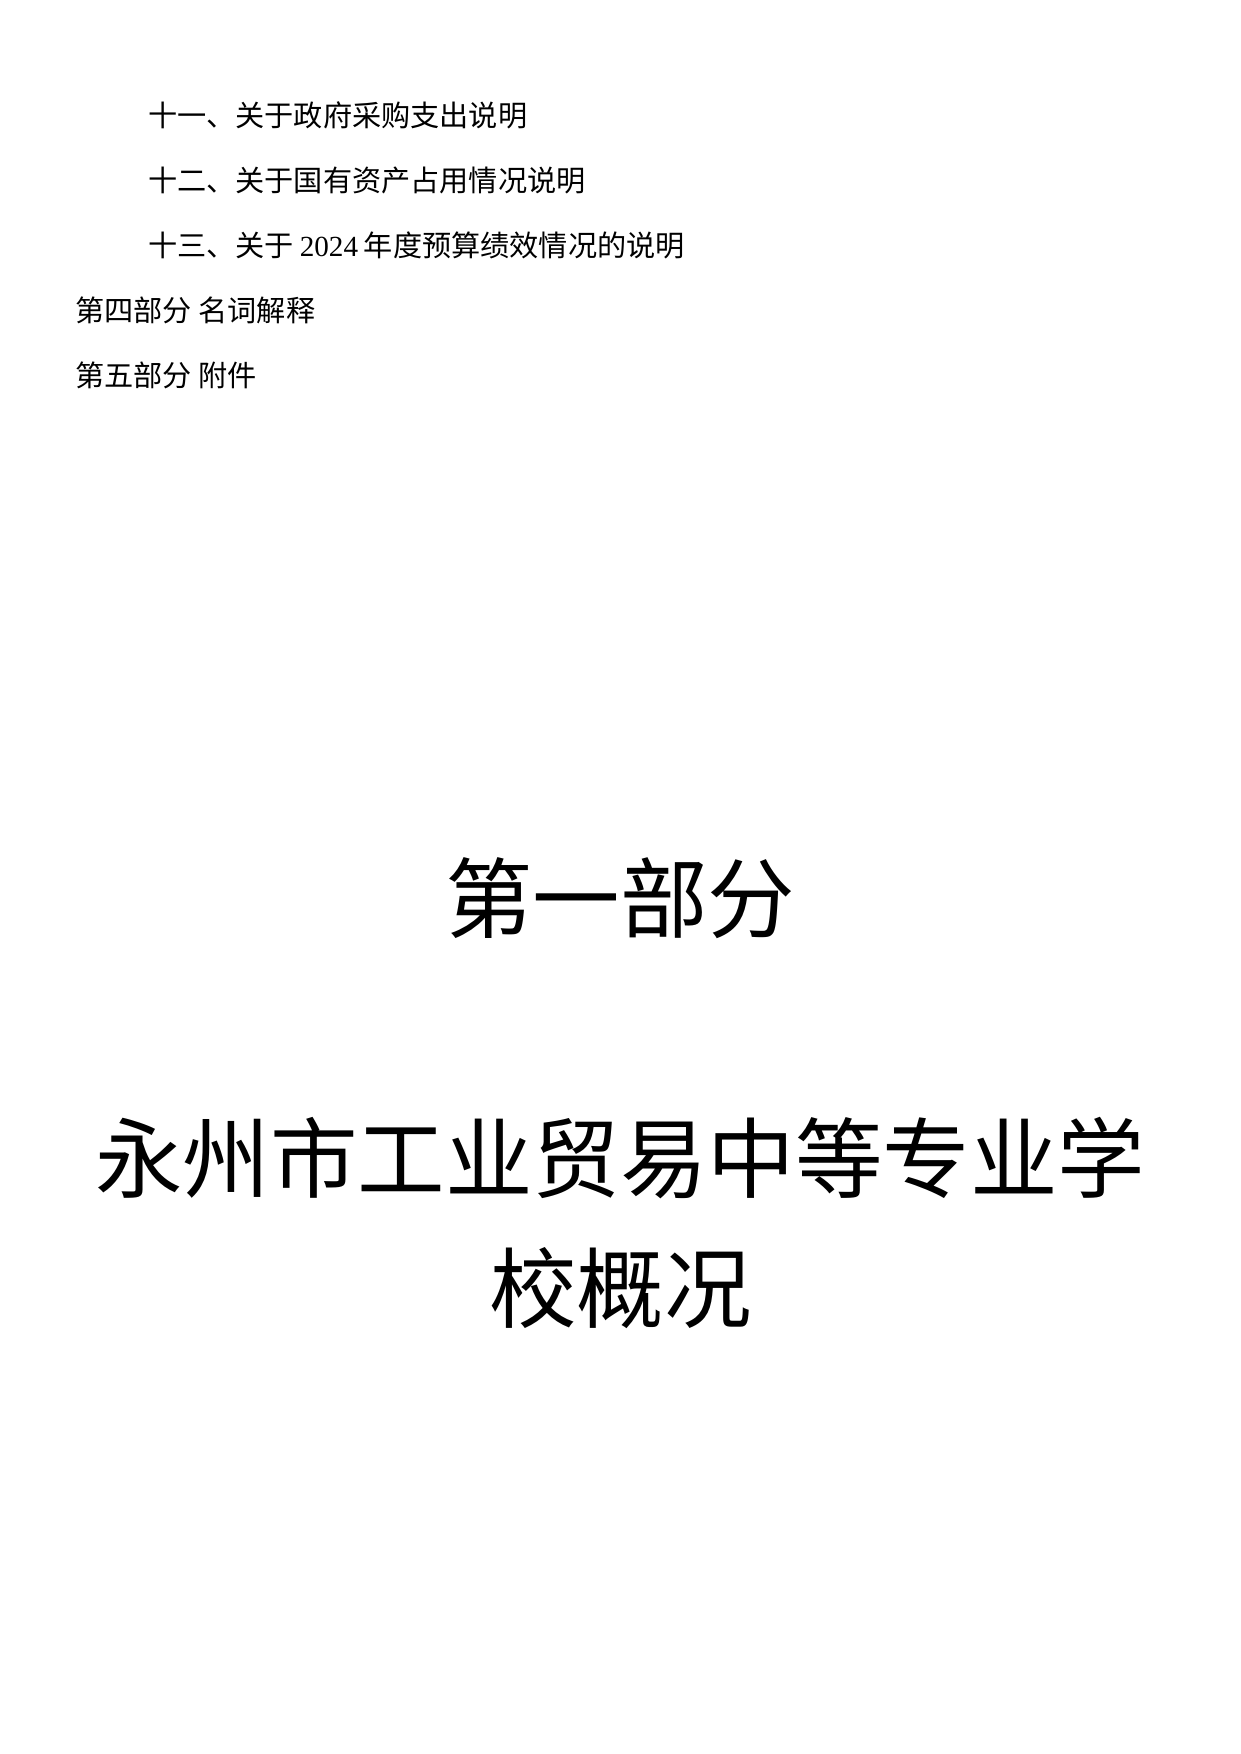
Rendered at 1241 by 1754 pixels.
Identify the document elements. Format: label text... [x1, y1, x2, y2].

text 十三、关于2024年度预算绩效情况的说明 [75, 211, 1165, 276]
text 第一部分 [75, 828, 1165, 958]
text 第五部分 附件 [75, 341, 1165, 406]
text 永州市工业贸易中等专业学校概况 [75, 1088, 1165, 1348]
text 十二、关于国有资产占用情况说明 [75, 146, 1165, 211]
text 十一、关于政府采购支出说明 [75, 81, 1165, 146]
text 第四部分 名词解释 [75, 276, 1165, 341]
